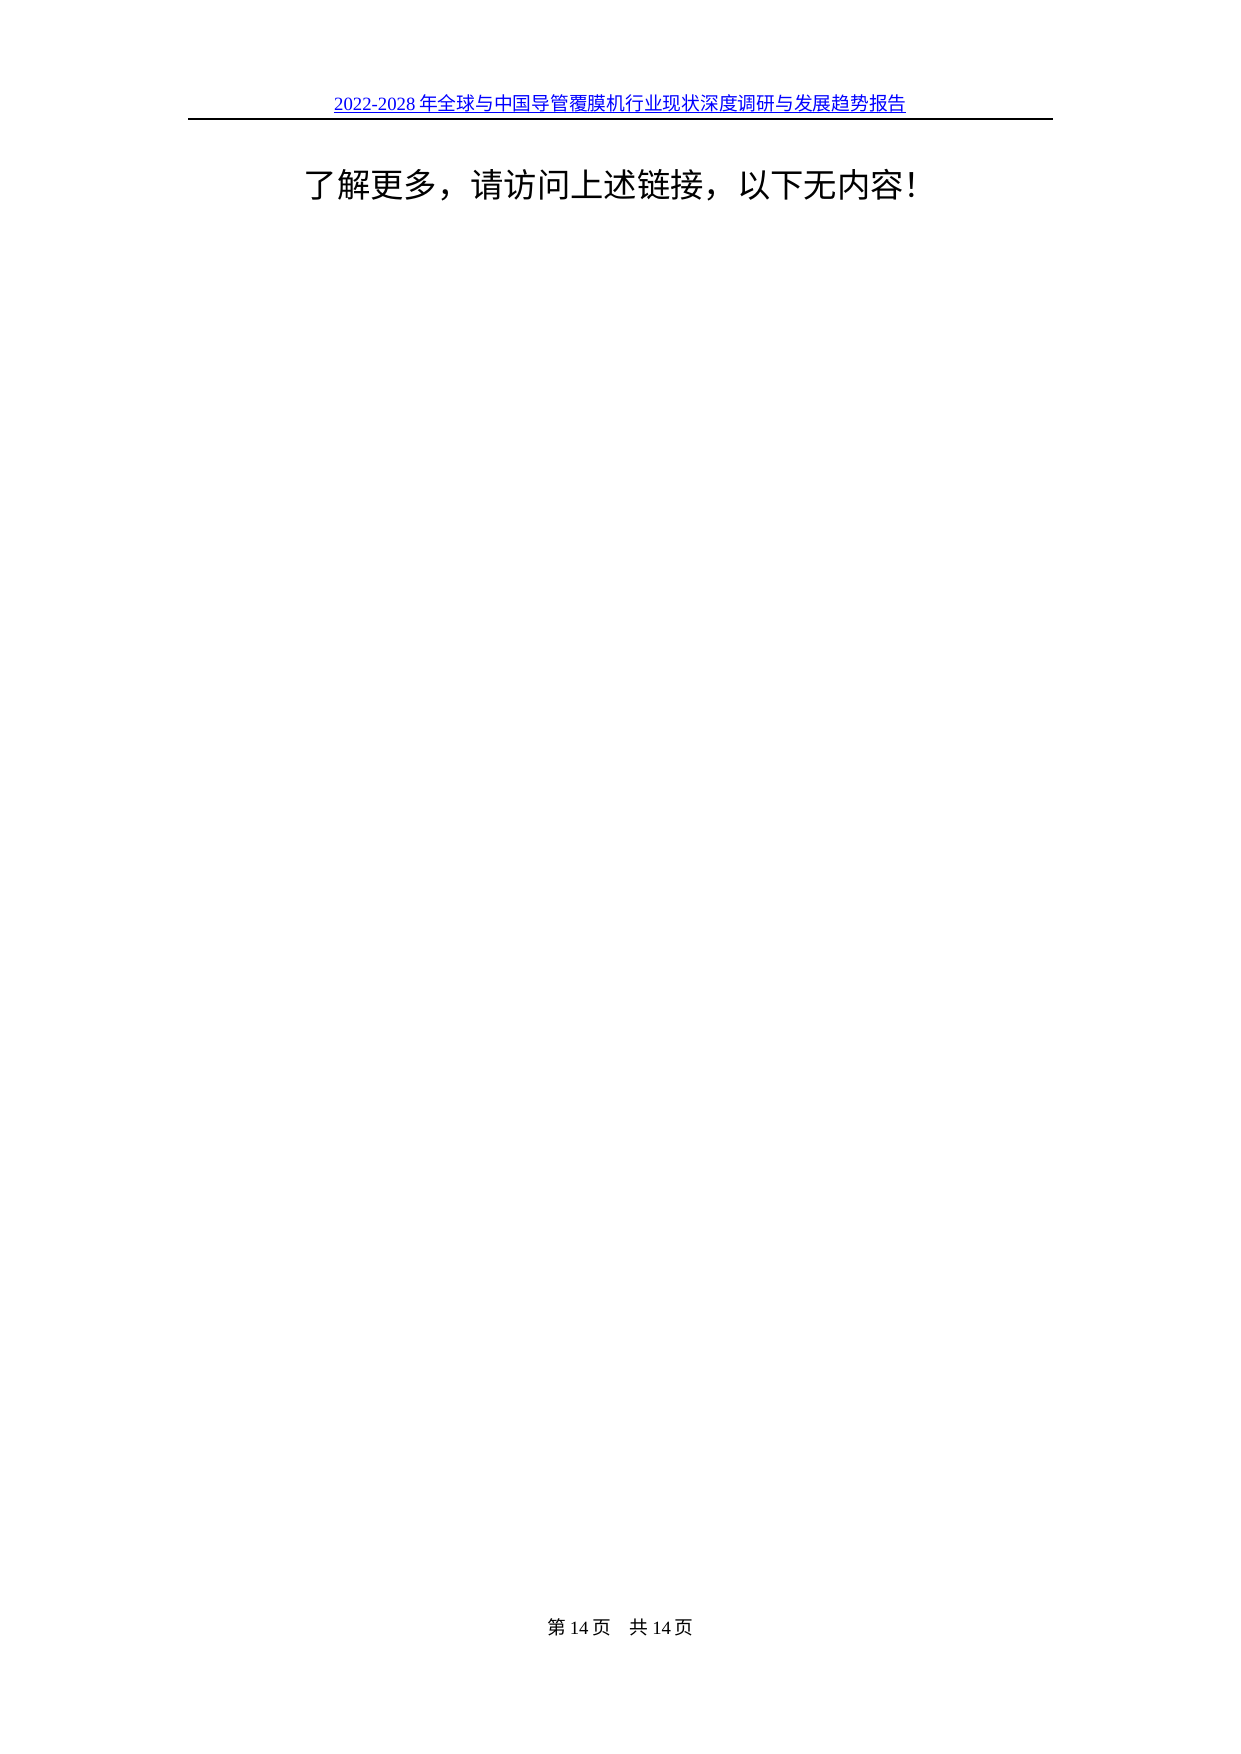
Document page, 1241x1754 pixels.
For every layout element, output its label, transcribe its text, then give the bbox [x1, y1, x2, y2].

title 了解更多，请访问上述链接，以下无内容！ [187, 150, 1053, 215]
